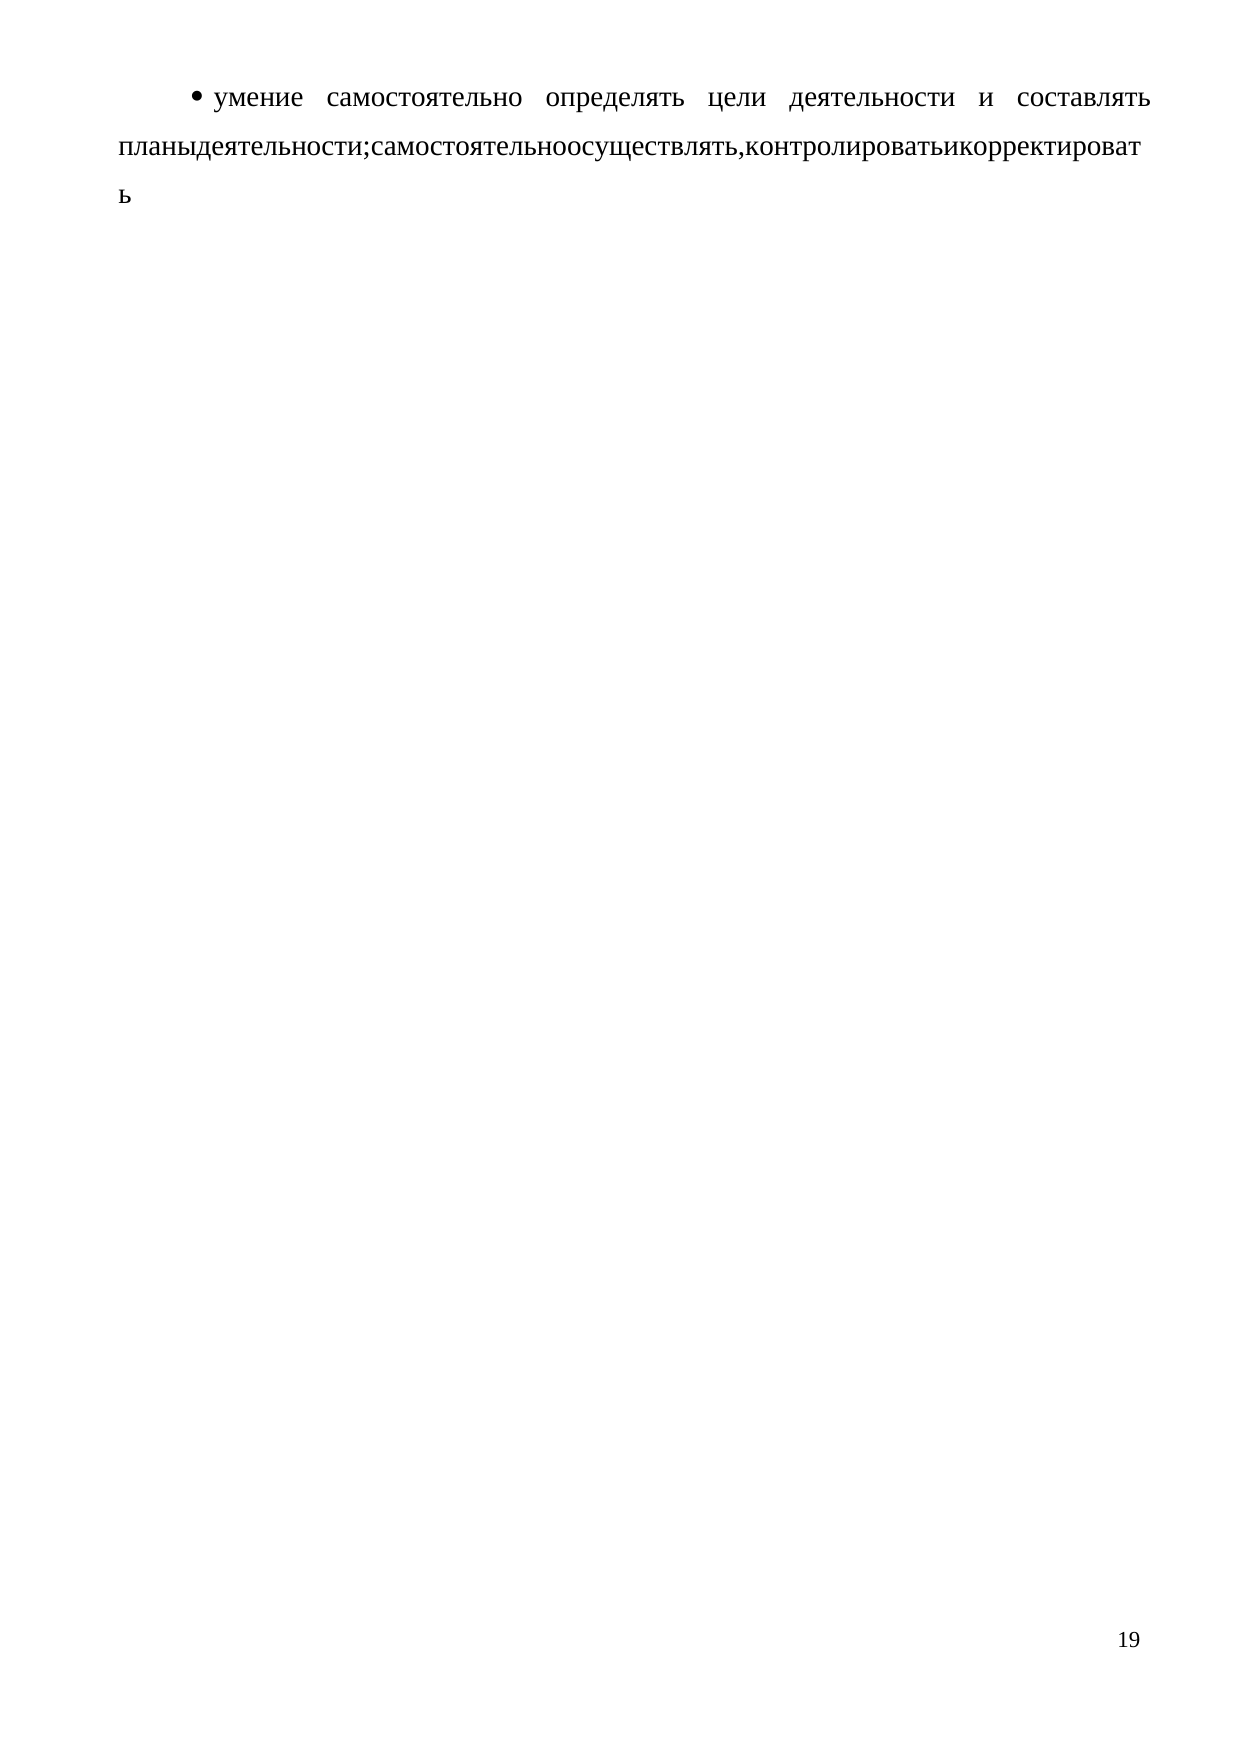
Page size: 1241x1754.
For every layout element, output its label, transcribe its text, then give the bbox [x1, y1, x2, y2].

list умение самостоятельно определять цели деятельности и составлять планыдеятельности;самостоятельноосуществлять,контролироватьикорректировать [118, 79, 1152, 210]
